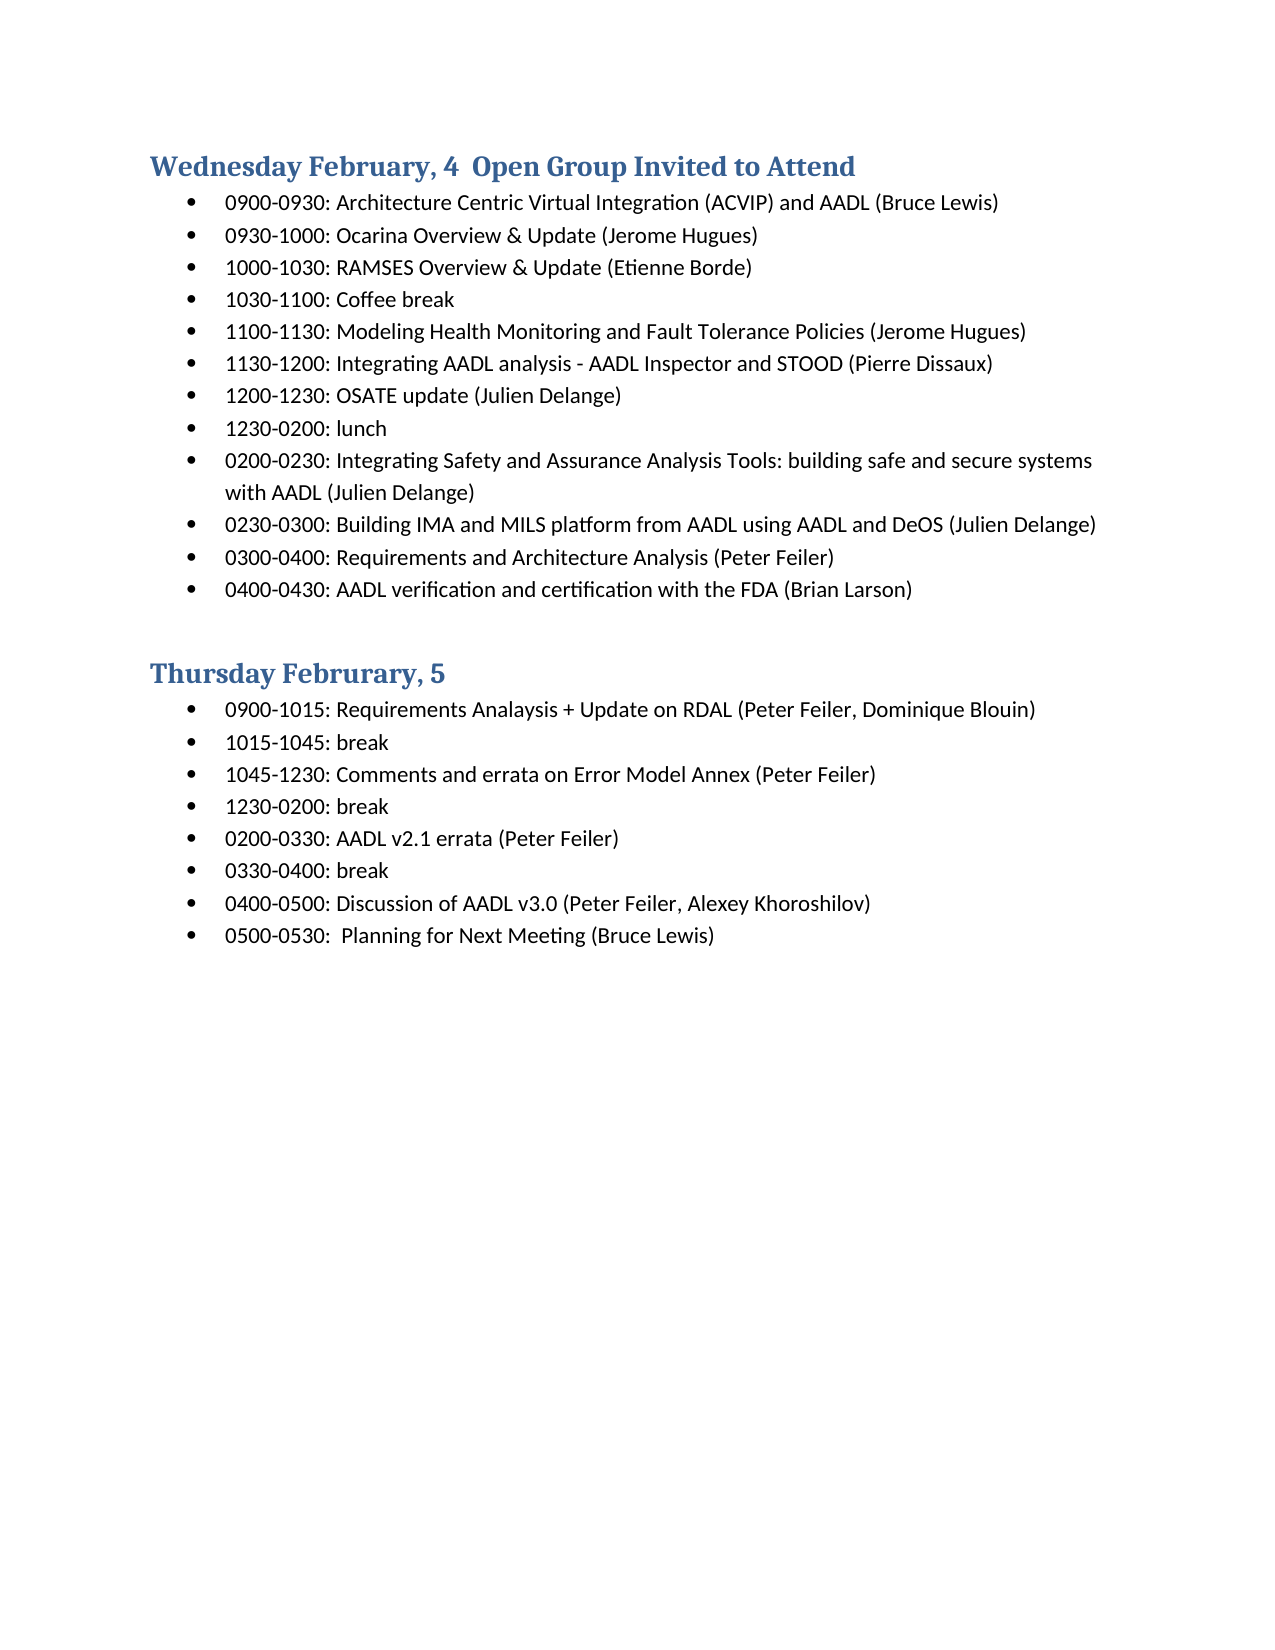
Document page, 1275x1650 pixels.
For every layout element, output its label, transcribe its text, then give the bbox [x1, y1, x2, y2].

list 1200-1230: OSATE update (Julien Delange) [187, 382, 1125, 410]
list 0900-0930: Architecture Centric Virtual Integration (ACVIP) and AADL (Bruce Lewis) [187, 188, 1125, 217]
list 0400-0500: Discussion of AADL v3.0 (Peter Feiler, Alexey Khoroshilov) [187, 889, 1125, 917]
subtitle Thursday Februrary, 5 [150, 657, 1125, 691]
list 1045-1230: Comments and errata on Error Model Annex (Peter Feiler) [187, 760, 1125, 788]
list 1230-0200: lunch [187, 414, 1125, 442]
list 0200-0230: Integrating Safety and Assurance Analysis Tools: building safe and secure systems with AADL (Julien Delange) [187, 446, 1125, 506]
list 0930-1000: Ocarina Overview & Update (Jerome Hugues) [187, 221, 1125, 249]
list 1100-1130: Modeling Health Monitoring and Fault Tolerance Policies (Jerome Hugues) [187, 317, 1125, 345]
subtitle Wednesday February, 4 Open Group Invited to Attend [150, 150, 1125, 183]
list 0500-0530: Planning for Next Meeting (Bruce Lewis) [187, 921, 1125, 949]
list 0230-0300: Building IMA and MILS platform from AADL using AADL and DeOS (Julien Delange) [187, 510, 1125, 538]
list 1015-1045: break [187, 728, 1125, 756]
list 1030-1100: Coffee break [187, 285, 1125, 313]
list 0300-0400: Requirements and Architecture Analysis (Peter Feiler) [187, 543, 1125, 571]
list 0900-1015: Requirements Analaysis + Update on RDAL (Peter Feiler, Dominique Blouin) [187, 696, 1125, 723]
list 1130-1200: Integrating AADL analysis - AADL Inspector and STOOD (Pierre Dissaux) [187, 349, 1125, 377]
list 1230-0200: break [187, 792, 1125, 820]
list 1000-1030: RAMSES Overview & Update (Etienne Borde) [187, 253, 1125, 281]
list 0330-0400: break [187, 856, 1125, 884]
list 0400-0430: AADL verification and certification with the FDA (Brian Larson) [187, 575, 1125, 603]
list 0200-0330: AADL v2.1 errata (Peter Feiler) [187, 824, 1125, 852]
